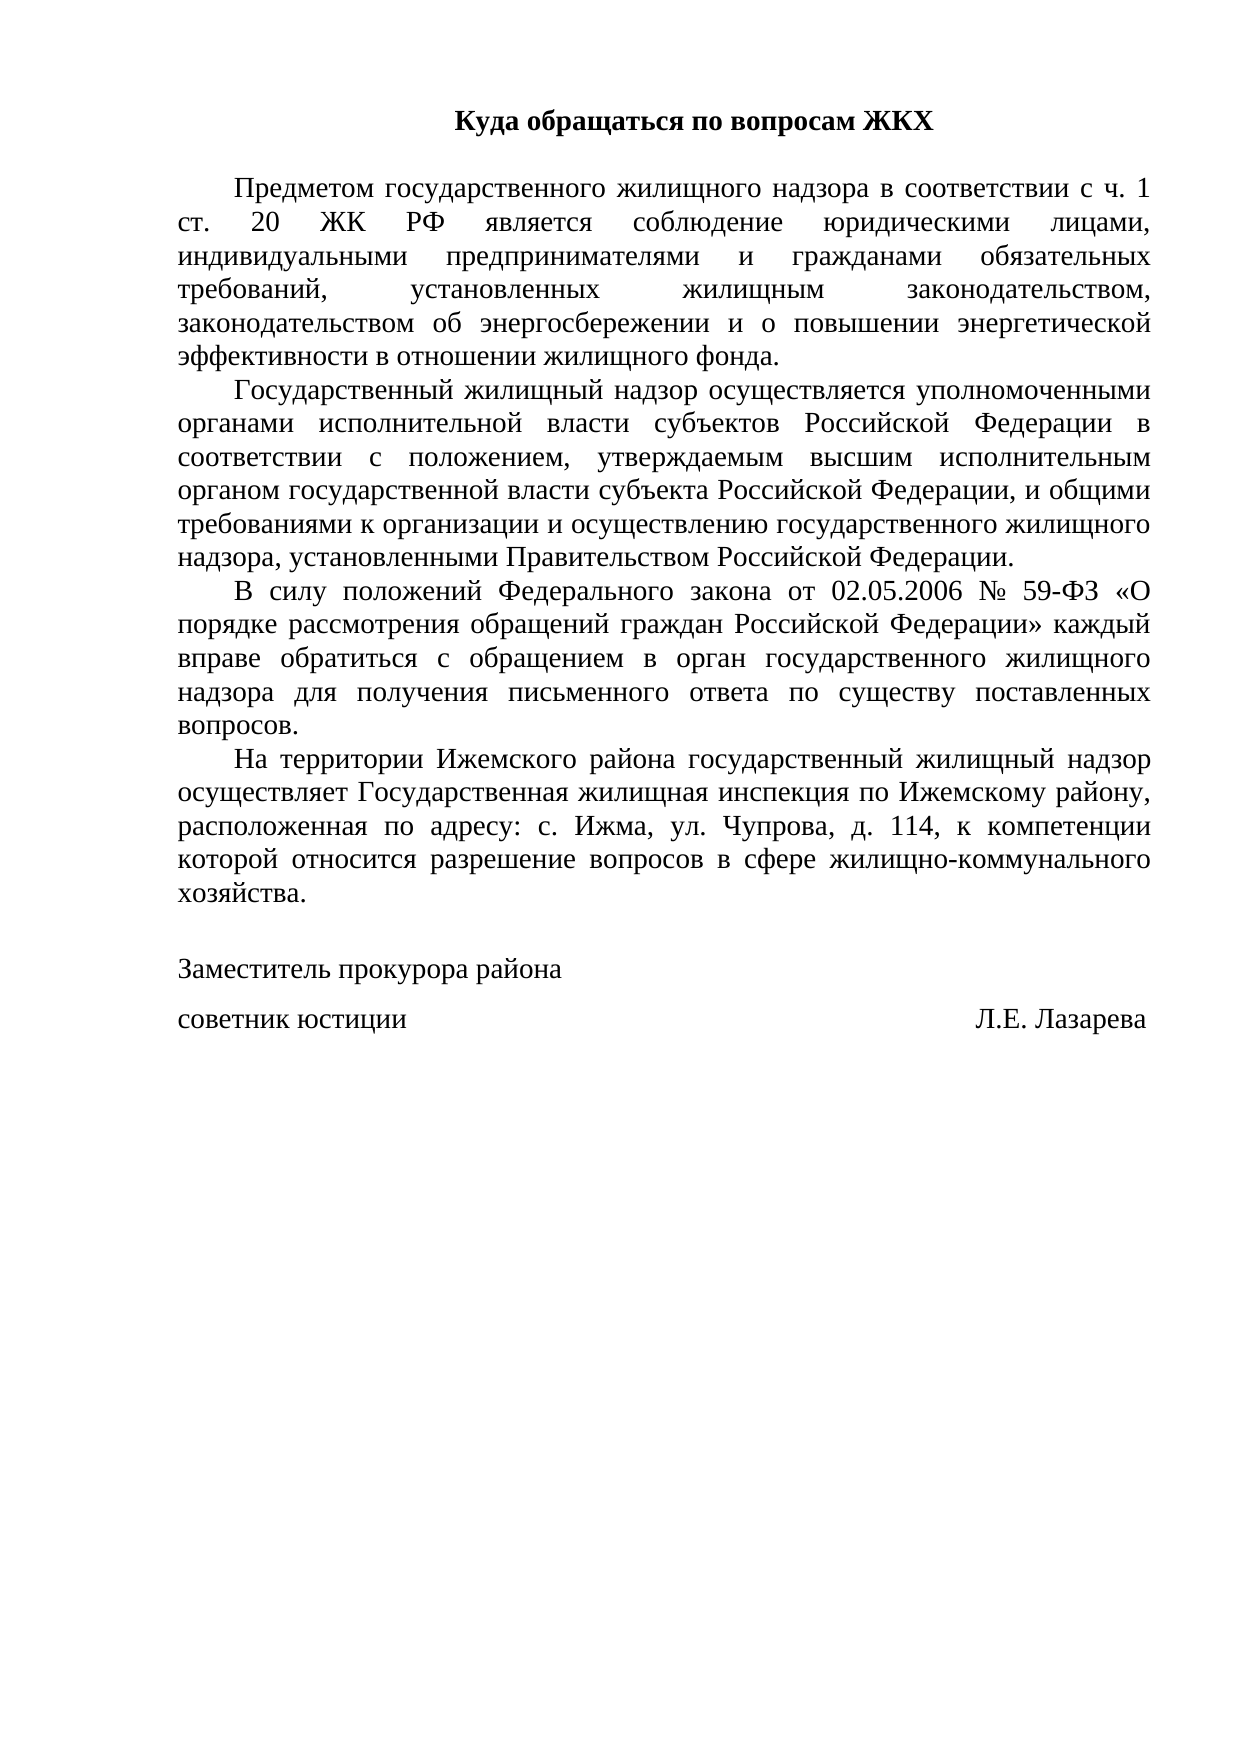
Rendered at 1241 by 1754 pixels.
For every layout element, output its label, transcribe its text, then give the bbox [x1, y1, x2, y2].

text Предметом государственного жилищного надзора в соответствии с ч. 1 ст. 20 ЖК РФ является соблюдение юридическими лицами, индивидуальными предпринимателями и гражданами обязательных требований, установленных жилищным законодательством, законодательством об энергосбережении и о повышении энергетической эффективности в отношении жилищного фонда. [177, 171, 1152, 372]
text советник юстиции Л.Е. Лазарева [177, 1008, 1152, 1033]
text Заместитель прокурора района [177, 958, 1152, 983]
text В силу положений Федерального закона от 02.05.2006 № 59-ФЗ «О порядке рассмотрения обращений граждан Российской Федерации» каждый вправе обратиться с обращением в орган государственного жилищного надзора для получения письменного ответа по существу поставленных вопросов. [177, 573, 1152, 741]
text Куда обращаться по вопросам ЖКХ [177, 103, 1137, 137]
text Государственный жилищный надзор осуществляется уполномоченными органами исполнительной власти субъектов Российской Федерации в соответствии с положением, утверждаемым высшим исполнительным органом государственной власти субъекта Российской Федерации, и общими требованиями к организации и осуществлению государственного жилищного надзора, установленными Правительством Российской Федерации. [177, 372, 1152, 573]
text На территории Ижемского района государственный жилищный надзор осуществляет Государственная жилищная инспекция по Ижемскому району, расположенная по адресу: с. Ижма, ул. Чупрова, д. 114, к компетенции которой относится разрешение вопросов в сфере жилищно-коммунального хозяйства. [177, 741, 1152, 908]
